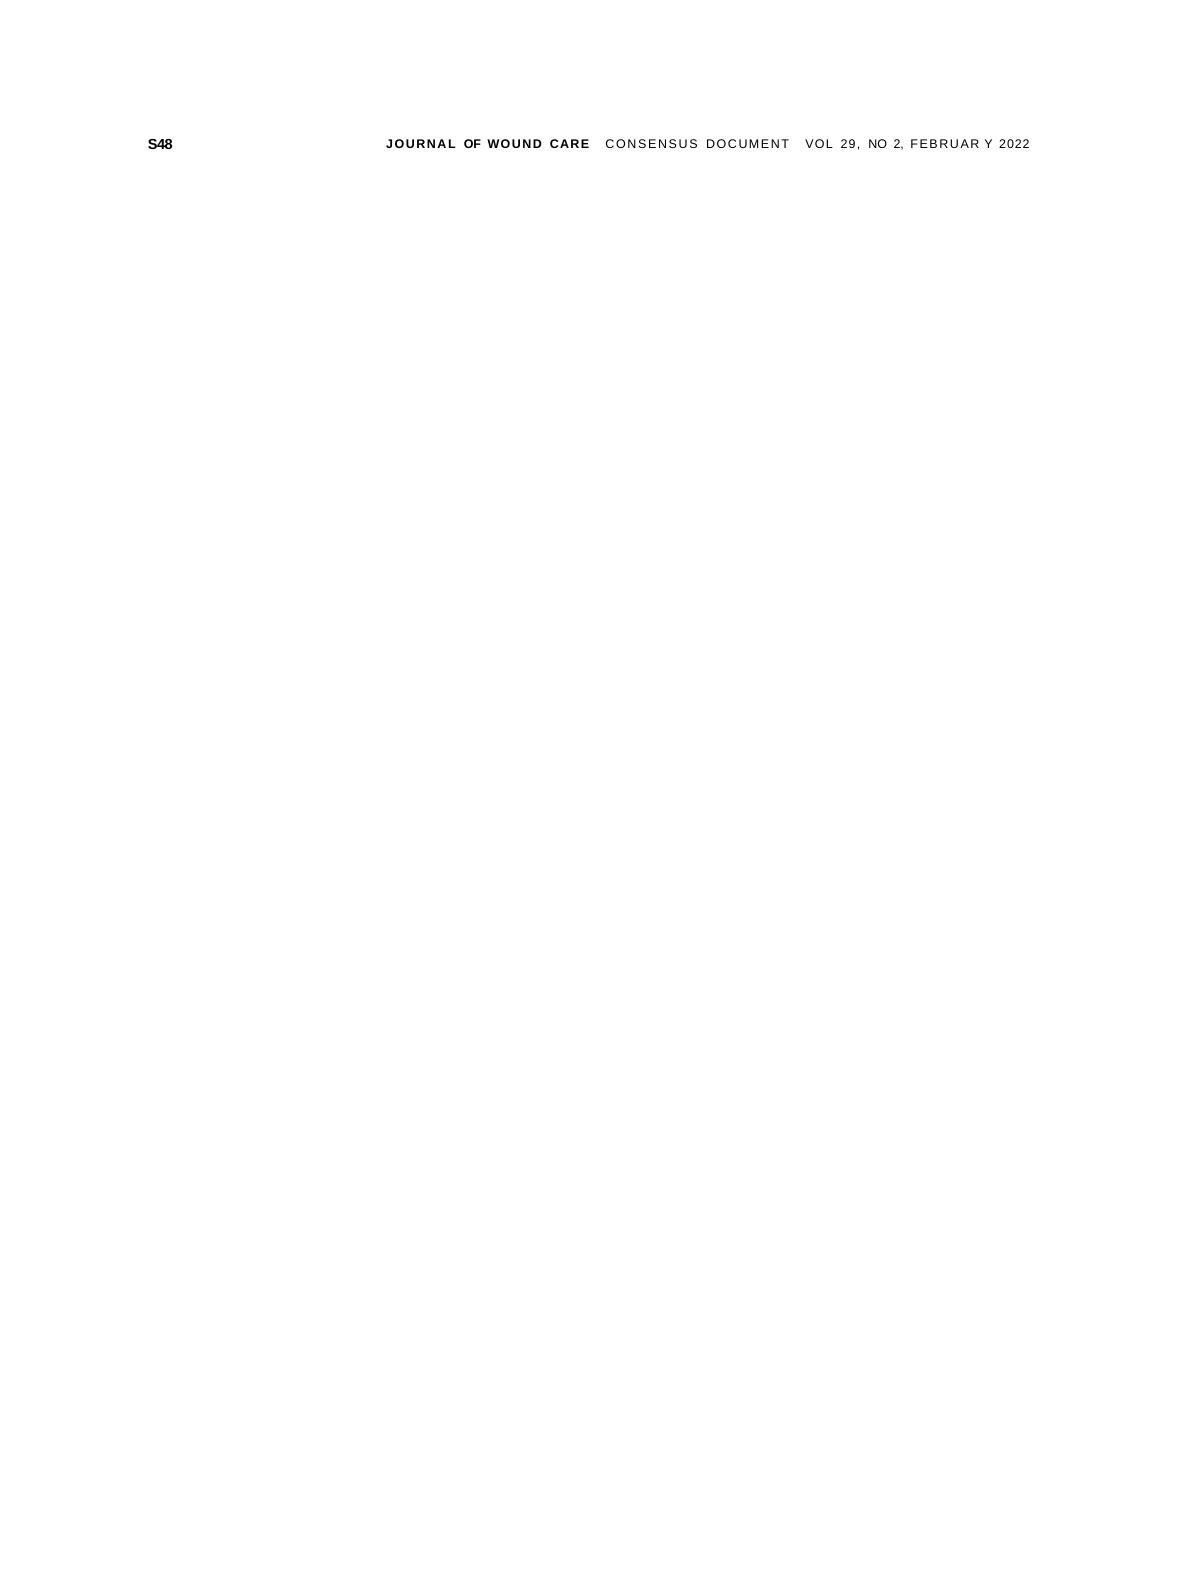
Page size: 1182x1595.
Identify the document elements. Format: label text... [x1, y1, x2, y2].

text S48 JOURNAL OF WOUND CARE CONSENSUS DOCUMENT VOL 29, NO 2, FEBRUAR Y 2022 [148, 136, 1114, 153]
